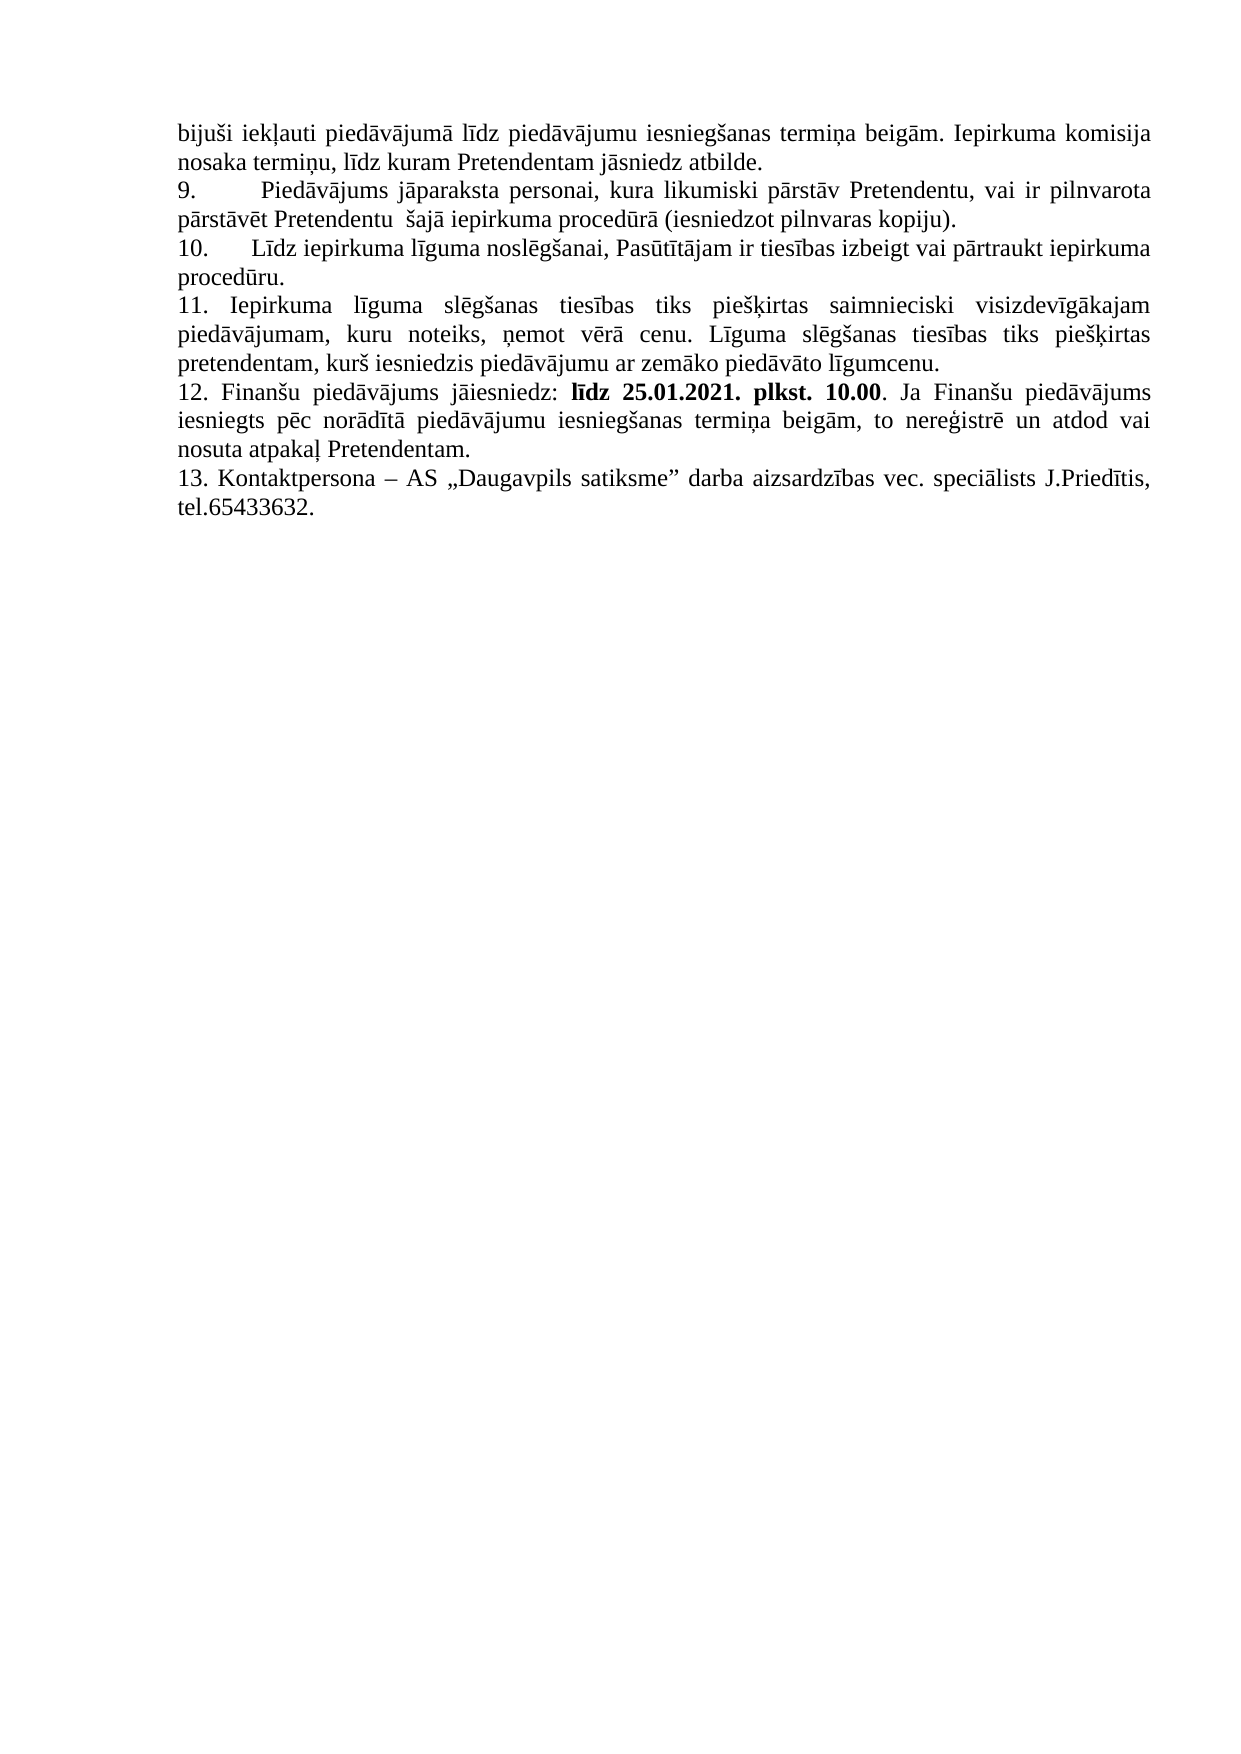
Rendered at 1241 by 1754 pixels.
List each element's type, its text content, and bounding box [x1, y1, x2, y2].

text 10. Līdz iepirkuma līguma noslēgšanai, Pasūtītājam ir tiesības izbeigt vai pārtraukt iepirkuma procedūru. [177, 233, 1152, 291]
text 9. Piedāvājums jāparaksta personai, kura likumiski pārstāv Pretendentu, vai ir pilnvarota pārstāvēt Pretendentu šajā iepirkuma procedūrā (iesniedzot pilnvaras kopiju). [177, 176, 1152, 233]
text 12. Finanšu piedāvājums jāiesniedz: līdz 25.01.2021. plkst. 10.00. Ja Finanšu piedāvājums iesniegts pēc norādītā piedāvājumu iesniegšanas termiņa beigām, to nereģistrē un atdod vai nosuta atpakaļ Pretendentam. [177, 377, 1152, 463]
text 13. Kontaktpersona – AS „Daugavpils satiksme” darba aizsardzības vec. speciālists J.Priedītis, tel.65433632. [177, 463, 1152, 521]
text 11. Iepirkuma līguma slēgšanas tiesības tiks piešķirtas saimnieciski visizdevīgākajam piedāvājumam, kuru noteiks, ņemot vērā cenu. Līguma slēgšanas tiesības tiks piešķirtas pretendentam, kurš iesniedzis piedāvājumu ar zemāko piedāvāto līgumcenu. [177, 291, 1152, 377]
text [177, 118, 1152, 176]
